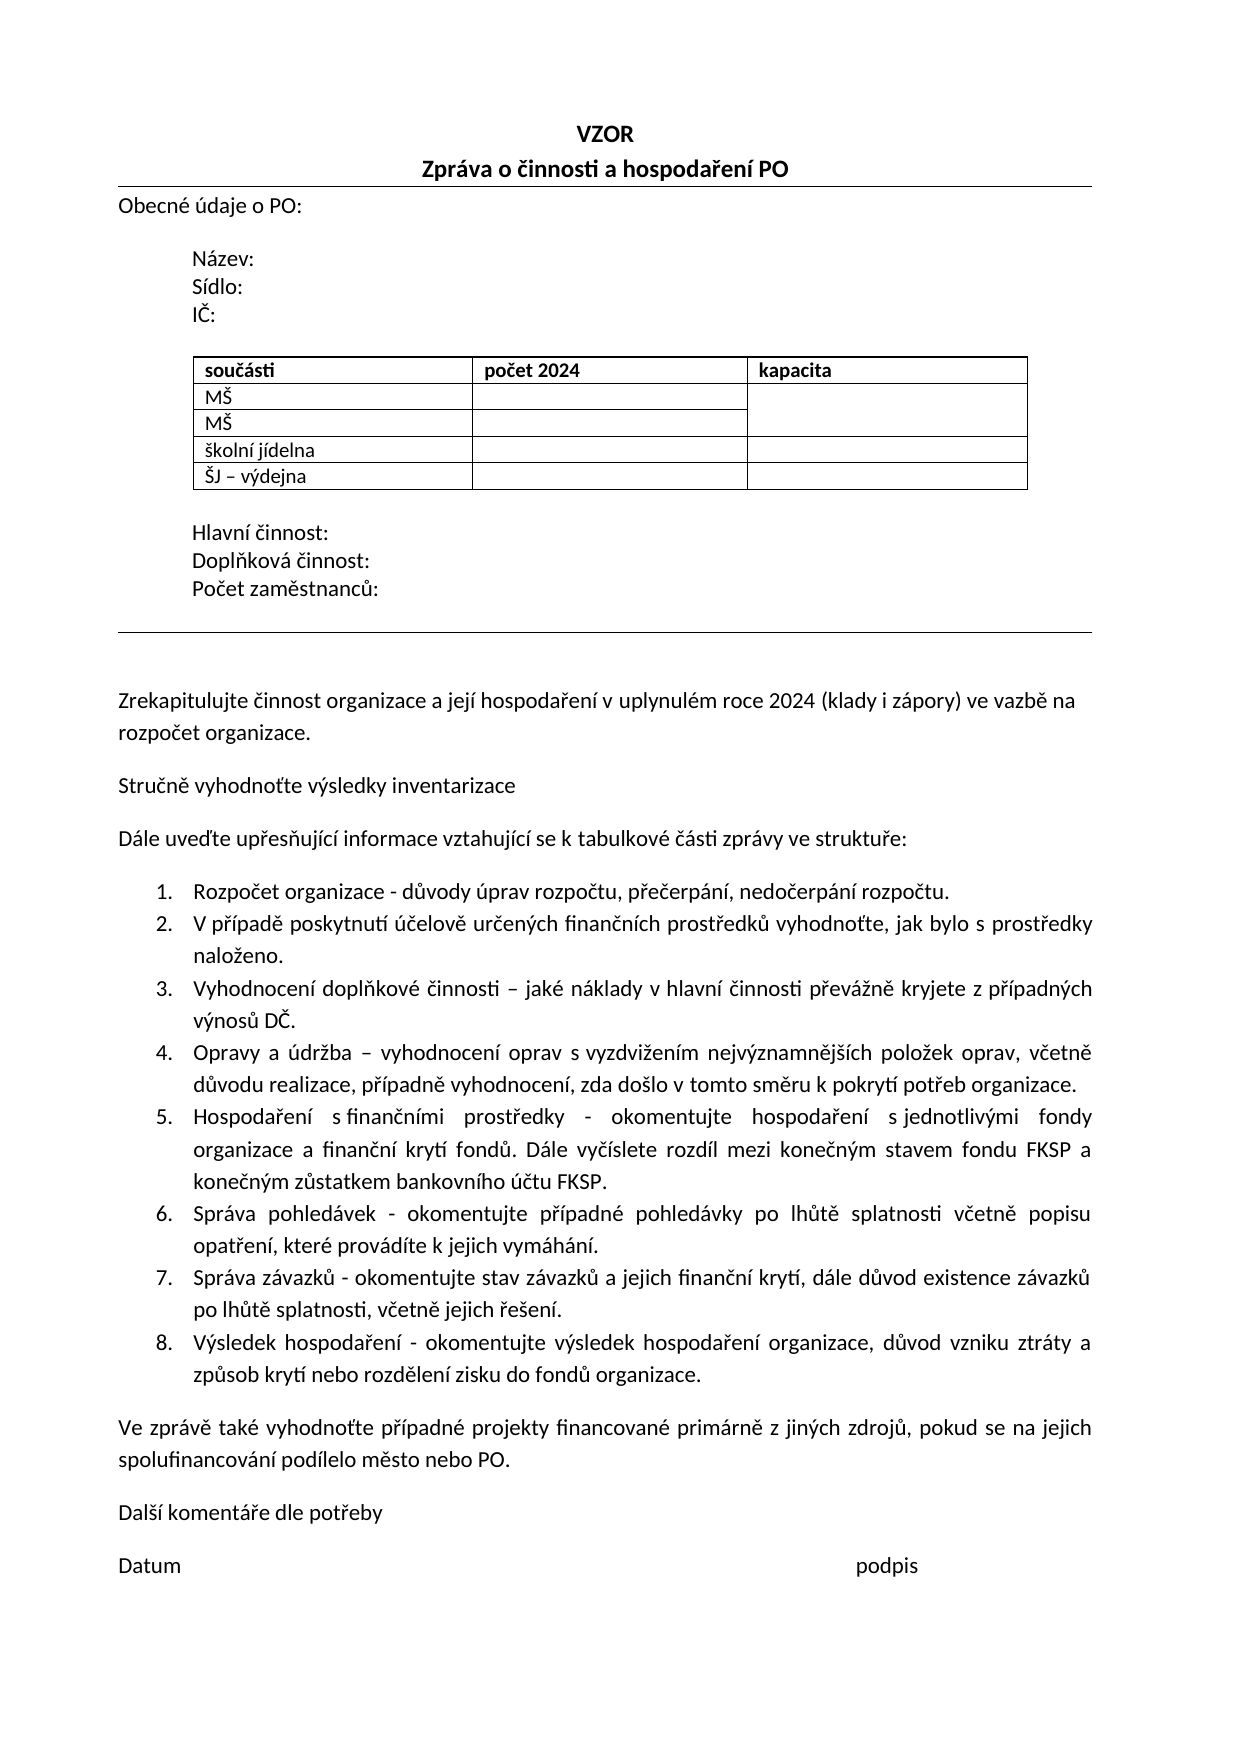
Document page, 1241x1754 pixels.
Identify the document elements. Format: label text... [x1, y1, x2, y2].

list Opravy a údržba – vyhodnocení oprav s vyzdvižením nejvýznamnějších položek oprav, včetně důvodu realizace, případně vyhodnocení, zda došlo v tomto směru k pokrytí potřeb organizace. [156, 1038, 1092, 1098]
table_cell [748, 437, 1027, 462]
list V případě poskytnutí účelově určených finančních prostředků vyhodnoťte, jak bylo s prostředky naloženo. [156, 909, 1092, 969]
table_header součásti [194, 358, 472, 383]
text Stručně vyhodnoťte výsledky inventarizace [118, 771, 1092, 799]
table_header kapacita [748, 358, 1027, 383]
table_cell MŠ [194, 410, 472, 436]
text Hlavní činnost: [118, 518, 1092, 546]
text Další komentáře dle potřeby [118, 1498, 1092, 1526]
table_cell [748, 463, 1027, 489]
list Hospodaření s finančními prostředky - okomentujte hospodaření s jednotlivými fondy organizace a finanční krytí fondů. Dále vyčíslete rozdíl mezi konečným stavem fondu FKSP a konečným zůstatkem bankovního účtu FKSP. [156, 1102, 1092, 1195]
text Zpráva o činnosti a hospodaření PO [118, 153, 1092, 186]
text VZOR [118, 118, 1092, 149]
text Datum podpis [118, 1551, 1092, 1579]
list Rozpočet organizace - důvody úprav rozpočtu, přečerpání, nedočerpání rozpočtu. [156, 877, 1092, 905]
table_cell [473, 410, 747, 436]
table_cell školní jídelna [194, 437, 472, 462]
text Ve zprávě také vyhodnoťte případné projekty financované primárně z jiných zdrojů, pokud se na jejich spolufinancování podílelo město nebo PO. [118, 1413, 1092, 1473]
table_cell [473, 463, 747, 489]
text Zrekapitulujte činnost organizace a její hospodaření v uplynulém roce 2024 (klady i zápory) ve vazbě na rozpočet organizace. [118, 686, 1092, 746]
text Název: [118, 244, 1092, 272]
text Doplňková činnost: [118, 546, 1092, 574]
text Sídlo: [118, 272, 1092, 300]
list Výsledek hospodaření - okomentujte výsledek hospodaření organizace, důvod vzniku ztráty a způsob krytí nebo rozdělení zisku do fondů organizace. [156, 1328, 1092, 1388]
table_cell ŠJ – výdejna [194, 463, 472, 489]
list Správa pohledávek - okomentujte případné pohledávky po lhůtě splatnosti včetně popisu opatření, které provádíte k jejich vymáhání. [156, 1199, 1092, 1259]
table_cell [748, 384, 1027, 436]
list Správa závazků - okomentujte stav závazků a jejich finanční krytí, dále důvod existence závazků po lhůtě splatnosti, včetně jejich řešení. [156, 1263, 1092, 1324]
table_header počet 2024 [473, 358, 747, 383]
text IČ: [118, 300, 1092, 328]
text Dále uveďte upřesňující informace vztahující se k tabulkové části zprávy ve struktuře: [118, 824, 1092, 852]
list Vyhodnocení doplňkové činnosti – jaké náklady v hlavní činnosti převážně kryjete z případných výnosů DČ. [156, 974, 1092, 1034]
text Obecné údaje o PO: [118, 191, 1092, 219]
table_cell [473, 384, 747, 409]
table_cell [473, 437, 747, 462]
table_cell MŠ [194, 384, 472, 409]
text Počet zaměstnanců: [118, 574, 1092, 602]
